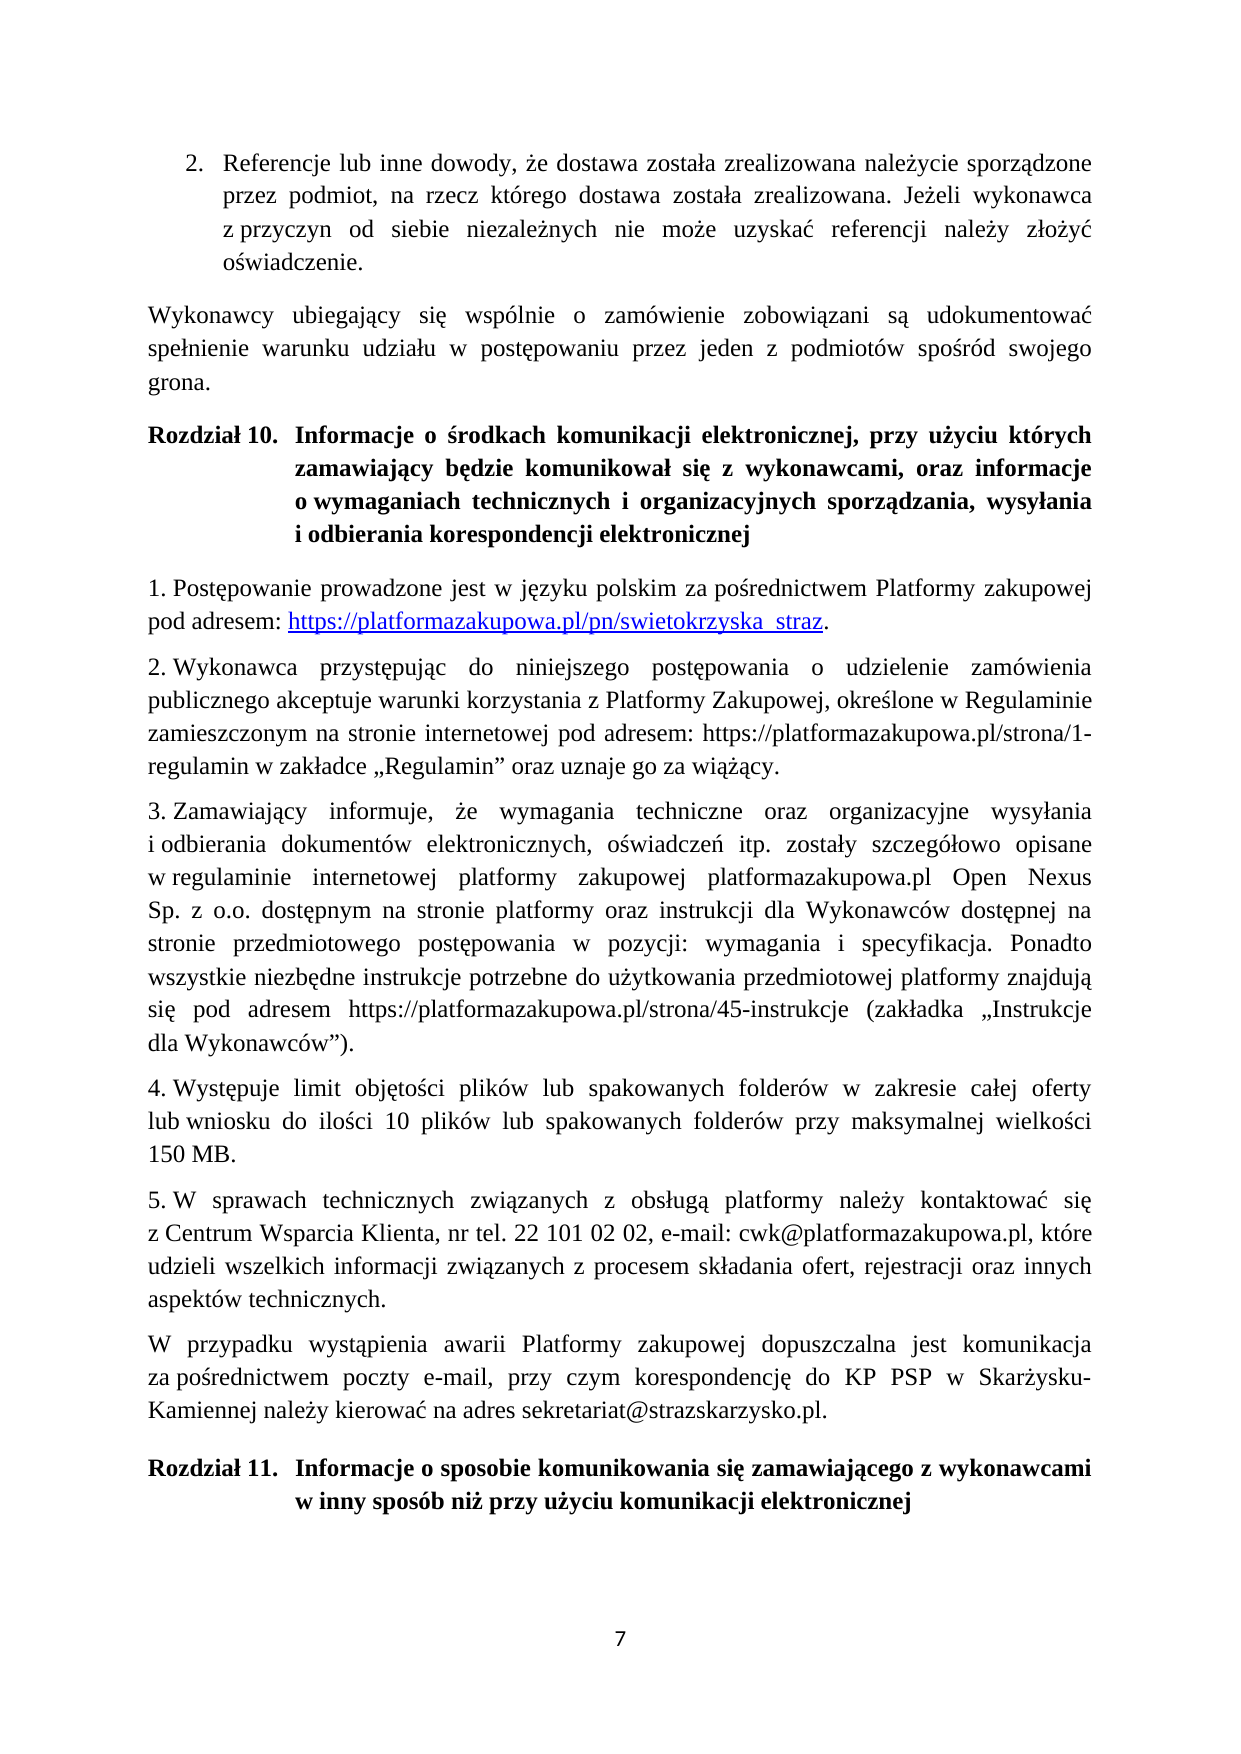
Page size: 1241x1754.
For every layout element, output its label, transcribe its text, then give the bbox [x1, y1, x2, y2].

text Rozdział 10. Informacje o środkach komunikacji elektronicznej, przy użyciu których zamawiający będzie komunikował się z wykonawcami, oraz informacje o wymaganiach technicznych i organizacyjnych sporządzania, wysyłania i odbierania korespondencji elektronicznej [148, 420, 1093, 548]
text 5. W sprawach technicznych związanych z obsługą platformy należy kontaktować się z Centrum Wsparcia Klienta, nr tel. 22 101 02 02, e-mail: cwk@platformazakupowa.pl, które udzieli wszelkich informacji związanych z procesem składania ofert, rejestracji oraz innych aspektów technicznych. [148, 1185, 1093, 1312]
text Rozdział 11. Informacje o sposobie komunikowania się zamawiającego z wykonawcami w inny sposób niż przy użyciu komunikacji elektronicznej [148, 1453, 1093, 1515]
text W przypadku wystąpienia awarii Platformy zakupowej dopuszczalna jest komunikacja za pośrednictwem poczty e-mail, przy czym korespondencję do KP PSP w Skarżysku-Kamiennej należy kierować na adres sekretariat@strazskarzysko.pl. [148, 1329, 1093, 1424]
text 1. Postępowanie prowadzone jest w języku polskim za pośrednictwem Platformy zakupowej pod adresem: https://platformazakupowa.pl/pn/swietokrzyska_straz. [148, 573, 1093, 635]
text Wykonawcy ubiegający się wspólnie o zamówienie zobowiązani są udokumentować spełnienie warunku udziału w postępowaniu przez jeden z podmiotów spośród swojego grona. [148, 301, 1093, 395]
text 4. Występuje limit objętości plików lub spakowanych folderów w zakresie całej oferty lub wniosku do ilości 10 plików lub spakowanych folderów przy maksymalnej wielkości 150 MB. [148, 1073, 1093, 1168]
text 2. Wykonawca przystępując do niniejszego postępowania o udzielenie zamówienia publicznego akceptuje warunki korzystania z Platformy Zakupowej, określone w Regulaminie zamieszczonym na stronie internetowej pod adresem: https://platformazakupowa.pl/strona/1-regulamin w zakładce „Regulamin” oraz uznaje go za wiążący. [148, 652, 1093, 780]
list Referencje lub inne dowody, że dostawa została zrealizowana należycie sporządzone przez podmiot, na rzecz którego dostawa została zrealizowana. Jeżeli wykonawca z przyczyn od siebie niezależnych nie może uzyskać referencji należy złożyć oświadczenie. [185, 148, 1093, 275]
text 3. Zamawiający informuje, że wymagania techniczne oraz organizacyjne wysyłania i odbierania dokumentów elektronicznych, oświadczeń itp. zostały szczegółowo opisane w regulaminie internetowej platformy zakupowej platformazakupowa.pl Open Nexus Sp. z o.o. dostępnym na stronie platformy oraz instrukcji dla Wykonawców dostępnej na stronie przedmiotowego postępowania w pozycji: wymagania i specyfikacja. Ponadto wszystkie niezbędne instrukcje potrzebne do użytkowania przedmiotowej platformy znajdują się pod adresem https://platformazakupowa.pl/strona/45-instrukcje (zakładka „Instrukcje dla Wykonawców”). [148, 796, 1093, 1056]
